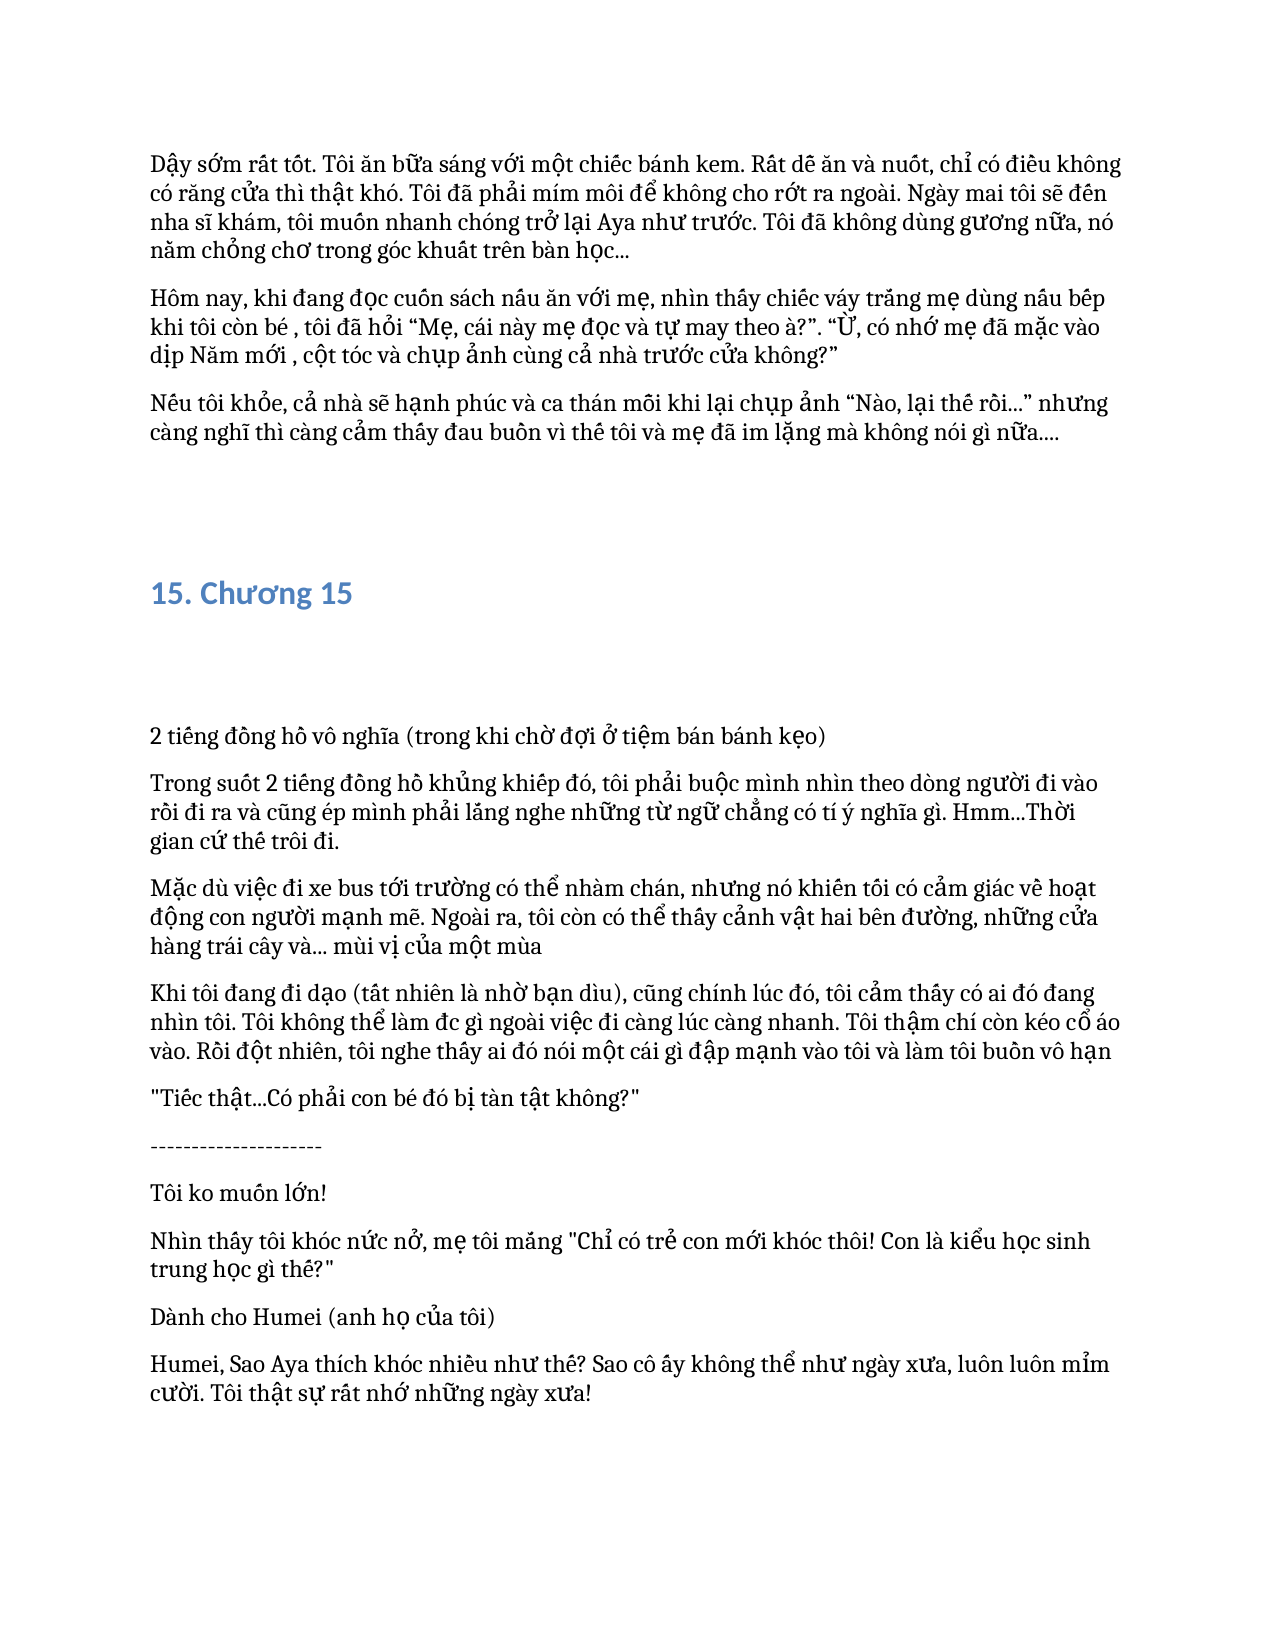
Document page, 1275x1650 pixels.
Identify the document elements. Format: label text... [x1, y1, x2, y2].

text Tôi ko muốn lớn! [150, 1179, 1125, 1208]
text Nếu tôi khỏe, cả nhà sẽ hạnh phúc và ca thán mỗi khi lại chụp ảnh “Nào, lại thế rồi...” nhưng càng nghĩ thì càng cảm thấy đau buồn vì thế tôi và mẹ đã im lặng mà không nói gì nữa.... [150, 389, 1125, 446]
text --------------------- [150, 1132, 1125, 1160]
text Nhìn thấy tôi khóc nức nở, mẹ tôi mắng "Chỉ có trẻ con mới khóc thôi! Con là kiểu học sinh trung học gì thế?" [150, 1227, 1125, 1284]
text Hôm nay, khi đang đọc cuốn sách nấu ăn với mẹ, nhìn thấy chiếc váy trắng mẹ dùng nấu bếp khi tôi còn bé , tôi đã hỏi “Mẹ, cái này mẹ đọc và tự may theo à?”. “Ừ, có nhớ mẹ đã mặc vào dịp Năm mới , cột tóc và chụp ảnh cùng cả nhà trước cửa không?” [150, 284, 1125, 370]
subtitle 15. Chương 15 [150, 572, 1125, 613]
text Mặc dù việc đi xe bus tới trường có thể nhàm chán, nhưng nó khiến tối có cảm giác về hoạt động con người mạnh mẽ. Ngoài ra, tôi còn có thể thấy cảnh vật hai bên đường, những cửa hàng trái cây và... mùi vị của một mùa [150, 874, 1125, 960]
text Khi tôi đang đi dạo (tất nhiên là nhờ bạn dìu), cũng chính lúc đó, tôi cảm thấy có ai đó đang nhìn tôi. Tôi không thể làm đc gì ngoài việc đi càng lúc càng nhanh. Tôi thậm chí còn kéo cổ áo vào. Rồi đột nhiên, tôi nghe thấy ai đó nói một cái gì đập mạnh vào tôi và làm tôi buồn vô hạn [150, 979, 1125, 1065]
text Trong suốt 2 tiếng đồng hồ khủng khiếp đó, tôi phải buộc mình nhìn theo dòng người đi vào rồi đi ra và cũng ép mình phải lắng nghe những từ ngữ chẳng có tí ý nghĩa gì. Hmm...Thời gian cứ thế trôi đi. [150, 769, 1125, 855]
text 2 tiếng đồng hồ vô nghĩa (trong khi chờ đợi ở tiệm bán bánh kẹo) [150, 722, 1125, 750]
text Dậy sớm rất tốt. Tôi ăn bữa sáng với một chiếc bánh kem. Rất dễ ăn và nuốt, chỉ có điều không có răng cửa thì thật khó. Tôi đã phải mím môi để không cho rớt ra ngoài. Ngày mai tôi sẽ đến nha sĩ khám, tôi muốn nhanh chóng trở lại Aya như trước. Tôi đã không dùng gương nữa, nó nằm chỏng chơ trong góc khuất trên bàn học... [150, 150, 1125, 265]
text "Tiếc thật...Có phải con bé đó bị tàn tật không?" [150, 1084, 1125, 1113]
text Humei, Sao Aya thích khóc nhiều như thế? Sao cô ấy không thể như ngày xưa, luôn luôn mỉm cười. Tôi thật sự rất nhớ những ngày xưa! [150, 1350, 1125, 1408]
text Dành cho Humei (anh họ của tôi) [150, 1303, 1125, 1332]
